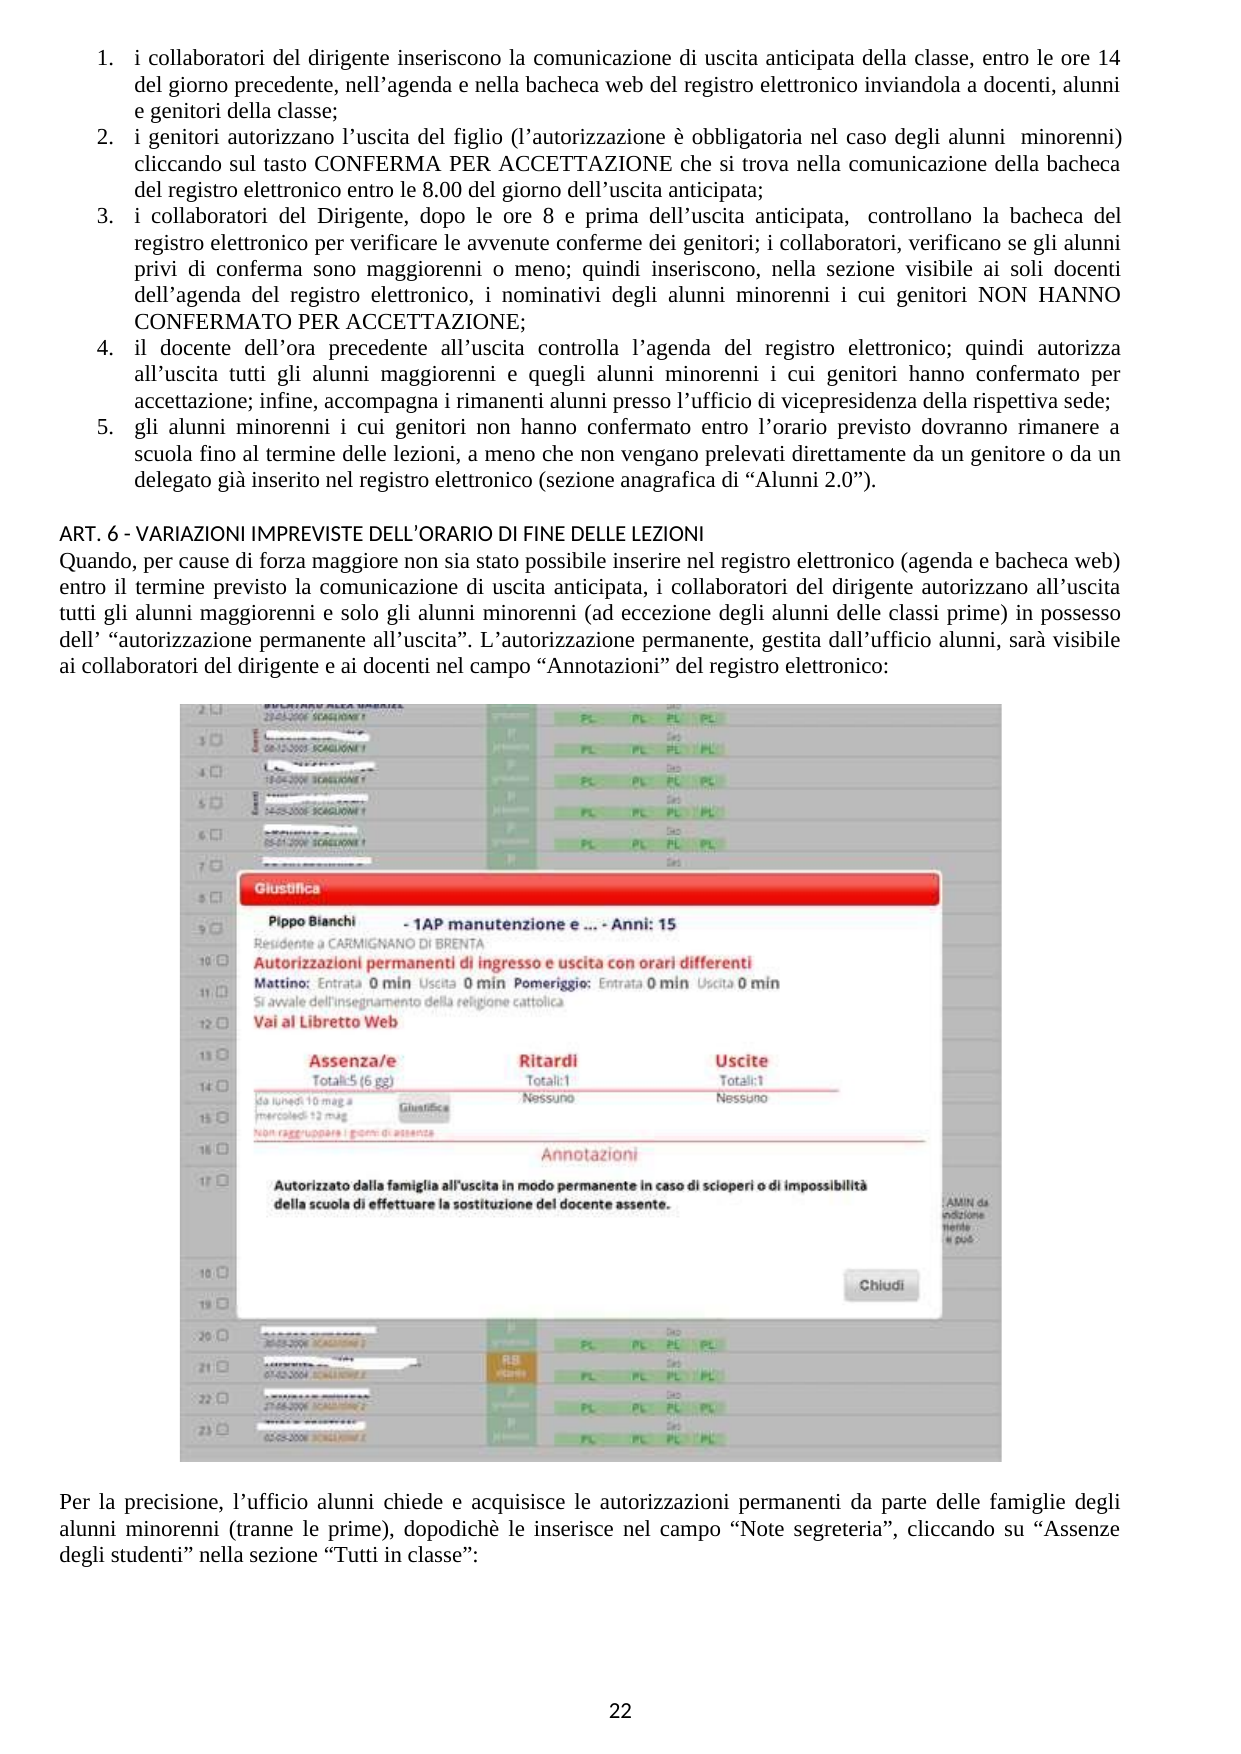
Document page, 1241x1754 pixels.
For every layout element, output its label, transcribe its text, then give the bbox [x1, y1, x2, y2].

text Per la precisione, l’ufficio alunni chiede e acquisisce le autorizzazioni permanenti da parte delle famiglie degli alunni minorenni (tranne le prime), dopodichè le inserisce nel campo “Note segreteria”, cliccando su “Assenze degli studenti” nella sezione “Tutti in classe”: [59, 1488, 1122, 1567]
list gli alunni minorenni i cui genitori non hanno confermato entro l’orario previsto dovranno rimanere a scuola fino al termine delle lezioni, a meno che non vengano prelevati direttamente da un genitore o da un delegato già inserito nel registro elettronico (sezione anagrafica di “Alunni 2.0”). [97, 413, 1122, 492]
picture [179, 704, 1002, 1462]
list il docente dell’ora precedente all’uscita controlla l’agenda del registro elettronico; quindi autorizza all’uscita tutti gli alunni maggiorenni e quegli alunni minorenni i cui genitori hanno confermato per accettazione; infine, accompagna i rimanenti alunni presso l’ufficio di vicepresidenza della rispettiva sede; [97, 334, 1122, 413]
list i genitori autorizzano l’uscita del figlio (l’autorizzazione è obbligatoria nel caso degli alunni minorenni) cliccando sul tasto CONFERMA PER ACCETTAZIONE che si trova nella comunicazione della bacheca del registro elettronico entro le 8.00 del giorno dell’uscita anticipata; [97, 123, 1122, 202]
list i collaboratori del Dirigente, dopo le ore 8 e prima dell’uscita anticipata, controllano la bacheca del registro elettronico per verificare le avvenute conferme dei genitori; i collaboratori, verificano se gli alunni privi di conferma sono maggiorenni o meno; quindi inseriscono, nella sezione visibile ai soli docenti dell’agenda del registro elettronico, i nominativi degli alunni minorenni i cui genitori NON HANNO CONFERMATO PER ACCETTAZIONE; [97, 202, 1122, 334]
list i collaboratori del dirigente inseriscono la comunicazione di uscita anticipata della classe, entro le ore 14 del giorno precedente, nell’agenda e nella bacheca web del registro elettronico inviandola a docenti, alunni e genitori della classe; [97, 44, 1122, 123]
text ART. 6 - VARIAZIONI IMPREVISTE DELL’ORARIO DI FINE DELLE LEZIONI [59, 519, 1181, 547]
text Quando, per cause di forza maggiore non sia stato possibile inserire nel registro elettronico (agenda e bacheca web) entro il termine previsto la comunicazione di uscita anticipata, i collaboratori del dirigente autorizzano all’uscita tutti gli alunni maggiorenni e solo gli alunni minorenni (ad eccezione degli alunni delle classi prime) in possesso dell’ “autorizzazione permanente all’uscita”. L’autorizzazione permanente, gestita dall’ufficio alunni, sarà visibile ai collaboratori del dirigente e ai docenti nel campo “Annotazioni” del registro elettronico: [59, 547, 1122, 678]
